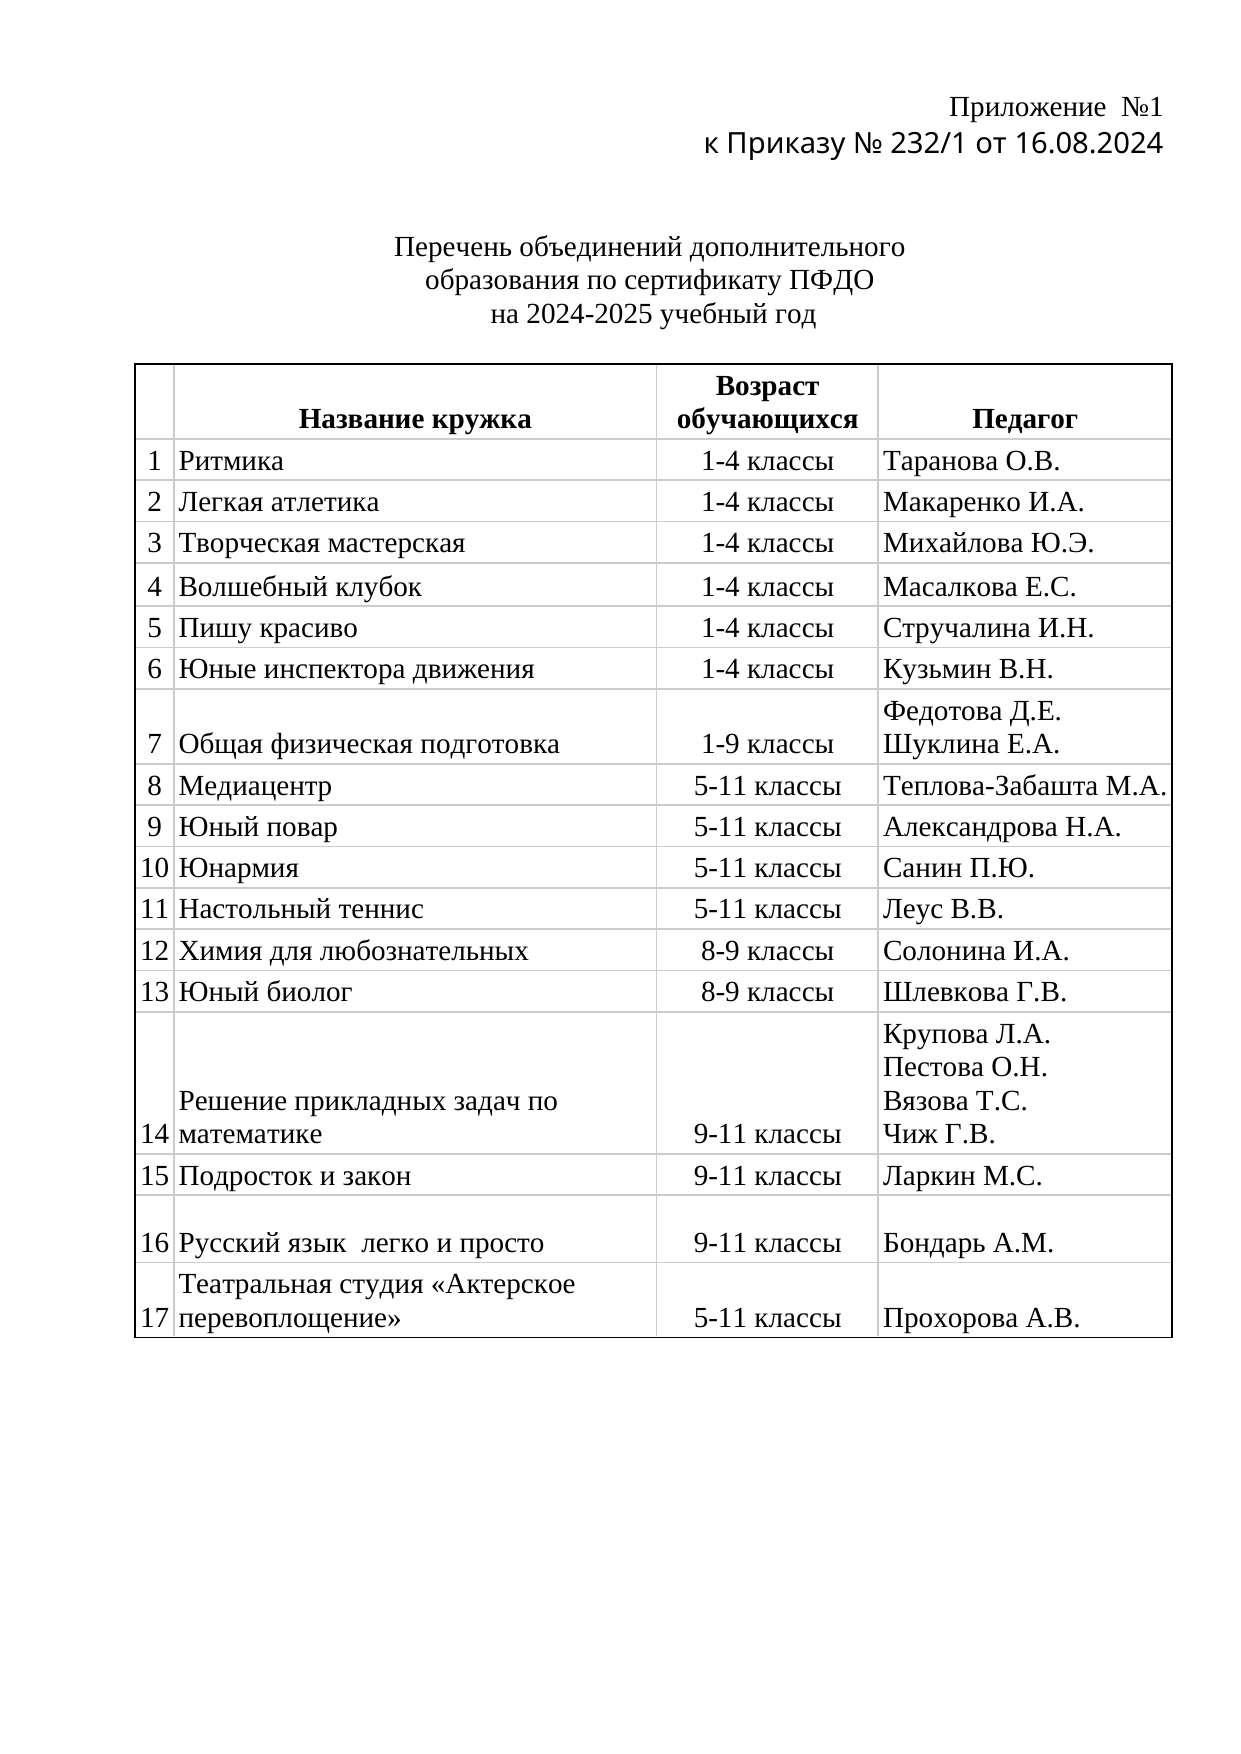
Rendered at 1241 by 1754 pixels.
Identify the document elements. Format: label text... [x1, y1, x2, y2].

table_cell Юный повар [175, 806, 656, 846]
table_cell 8-9 классы [657, 930, 877, 970]
table_cell Юнармия [175, 847, 656, 887]
table_cell 9-11 классы [657, 1013, 877, 1153]
table_cell Юный биолог [175, 971, 656, 1011]
text на 2024-2025 учебный год [136, 296, 1163, 329]
table_cell 1-4 классы [657, 648, 877, 688]
table_cell 8-9 классы [657, 971, 877, 1011]
table_cell 2 [136, 481, 173, 521]
table_cell Масалкова Е.С. [879, 564, 1171, 605]
table_cell 9 [136, 806, 173, 846]
table_cell Русский язык легко и просто [175, 1196, 656, 1261]
table_cell Медиацентр [175, 765, 656, 804]
table_cell Федотова Д.Е. Шуклина Е.А. [879, 690, 1171, 763]
table_cell 4 [136, 564, 173, 605]
table_cell 5-11 классы [657, 806, 877, 846]
table_cell 15 [136, 1155, 173, 1194]
table_header Название кружка [175, 365, 656, 438]
table_cell Волшебный клубок [175, 564, 656, 605]
table_cell Театральная студия «Актерское перевоплощение» [175, 1263, 656, 1336]
text к Приказу № 232/1 от 16.08.2024 [136, 122, 1163, 162]
table_header Педагог [879, 365, 1171, 438]
table_cell 1-4 классы [657, 607, 877, 647]
table_cell Стручалина И.Н. [879, 607, 1171, 647]
table_cell 1-4 классы [657, 564, 877, 605]
table_cell Шлевкова Г.В. [879, 971, 1171, 1011]
table_cell 5 [136, 607, 173, 647]
table_cell 1-9 классы [657, 690, 877, 763]
table_cell Юные инспектора движения [175, 648, 656, 688]
table_cell 3 [136, 522, 173, 562]
table_cell 6 [136, 648, 173, 688]
table_cell 1 [136, 440, 173, 479]
table_cell Прохорова А.В. [879, 1263, 1171, 1336]
table_cell Бондарь А.М. [879, 1196, 1171, 1261]
table_cell Общая физическая подготовка [175, 690, 656, 763]
table_cell Пишу красиво [175, 607, 656, 647]
table_cell Настольный теннис [175, 889, 656, 928]
table_cell Творческая мастерская [175, 522, 656, 562]
table_cell 12 [136, 930, 173, 970]
table_cell 5-11 классы [657, 765, 877, 804]
text Перечень объединений дополнительного [136, 229, 1163, 262]
table_cell 16 [136, 1196, 173, 1261]
table_cell 1-4 классы [657, 440, 877, 479]
table_cell 14 [136, 1013, 173, 1153]
table_cell Легкая атлетика [175, 481, 656, 521]
table_cell 10 [136, 847, 173, 887]
text образования по сертификату ПФДО [136, 262, 1163, 296]
table_header [136, 365, 173, 438]
table_cell 7 [136, 690, 173, 763]
table_cell Ларкин М.С. [879, 1155, 1171, 1194]
table_cell 9-11 классы [657, 1196, 877, 1261]
table_cell Санин П.Ю. [879, 847, 1171, 887]
table_cell Решение прикладных задач по математике [175, 1013, 656, 1153]
table_cell 9-11 классы [657, 1155, 877, 1194]
table_cell Теплова-Забашта М.А. [879, 765, 1171, 804]
table_cell 5-11 классы [657, 1263, 877, 1336]
table_cell 13 [136, 971, 173, 1011]
table_cell Солонина И.А. [879, 930, 1171, 970]
table_cell Михайлова Ю.Э. [879, 522, 1171, 562]
table_cell 5-11 классы [657, 889, 877, 928]
text Приложение №1 [136, 89, 1163, 122]
table_cell Химия для любознательных [175, 930, 656, 970]
table_cell Ритмика [175, 440, 656, 479]
table_cell Таранова О.В. [879, 440, 1171, 479]
table_cell 1-4 классы [657, 481, 877, 521]
table_cell Макаренко И.А. [879, 481, 1171, 521]
table_cell 1-4 классы [657, 522, 877, 562]
table_cell 8 [136, 765, 173, 804]
table_header Возраст обучающихся [657, 365, 877, 438]
table_cell Кузьмин В.Н. [879, 648, 1171, 688]
table_cell Александрова Н.А. [879, 806, 1171, 846]
table_cell 11 [136, 889, 173, 928]
table_cell 17 [136, 1263, 173, 1336]
table_cell Леус В.В. [879, 889, 1171, 928]
table_cell 5-11 классы [657, 847, 877, 887]
table_cell Подросток и закон [175, 1155, 656, 1194]
table_cell Крупова Л.А. Пестова О.Н. Вязова Т.С. Чиж Г.В. [879, 1013, 1171, 1153]
